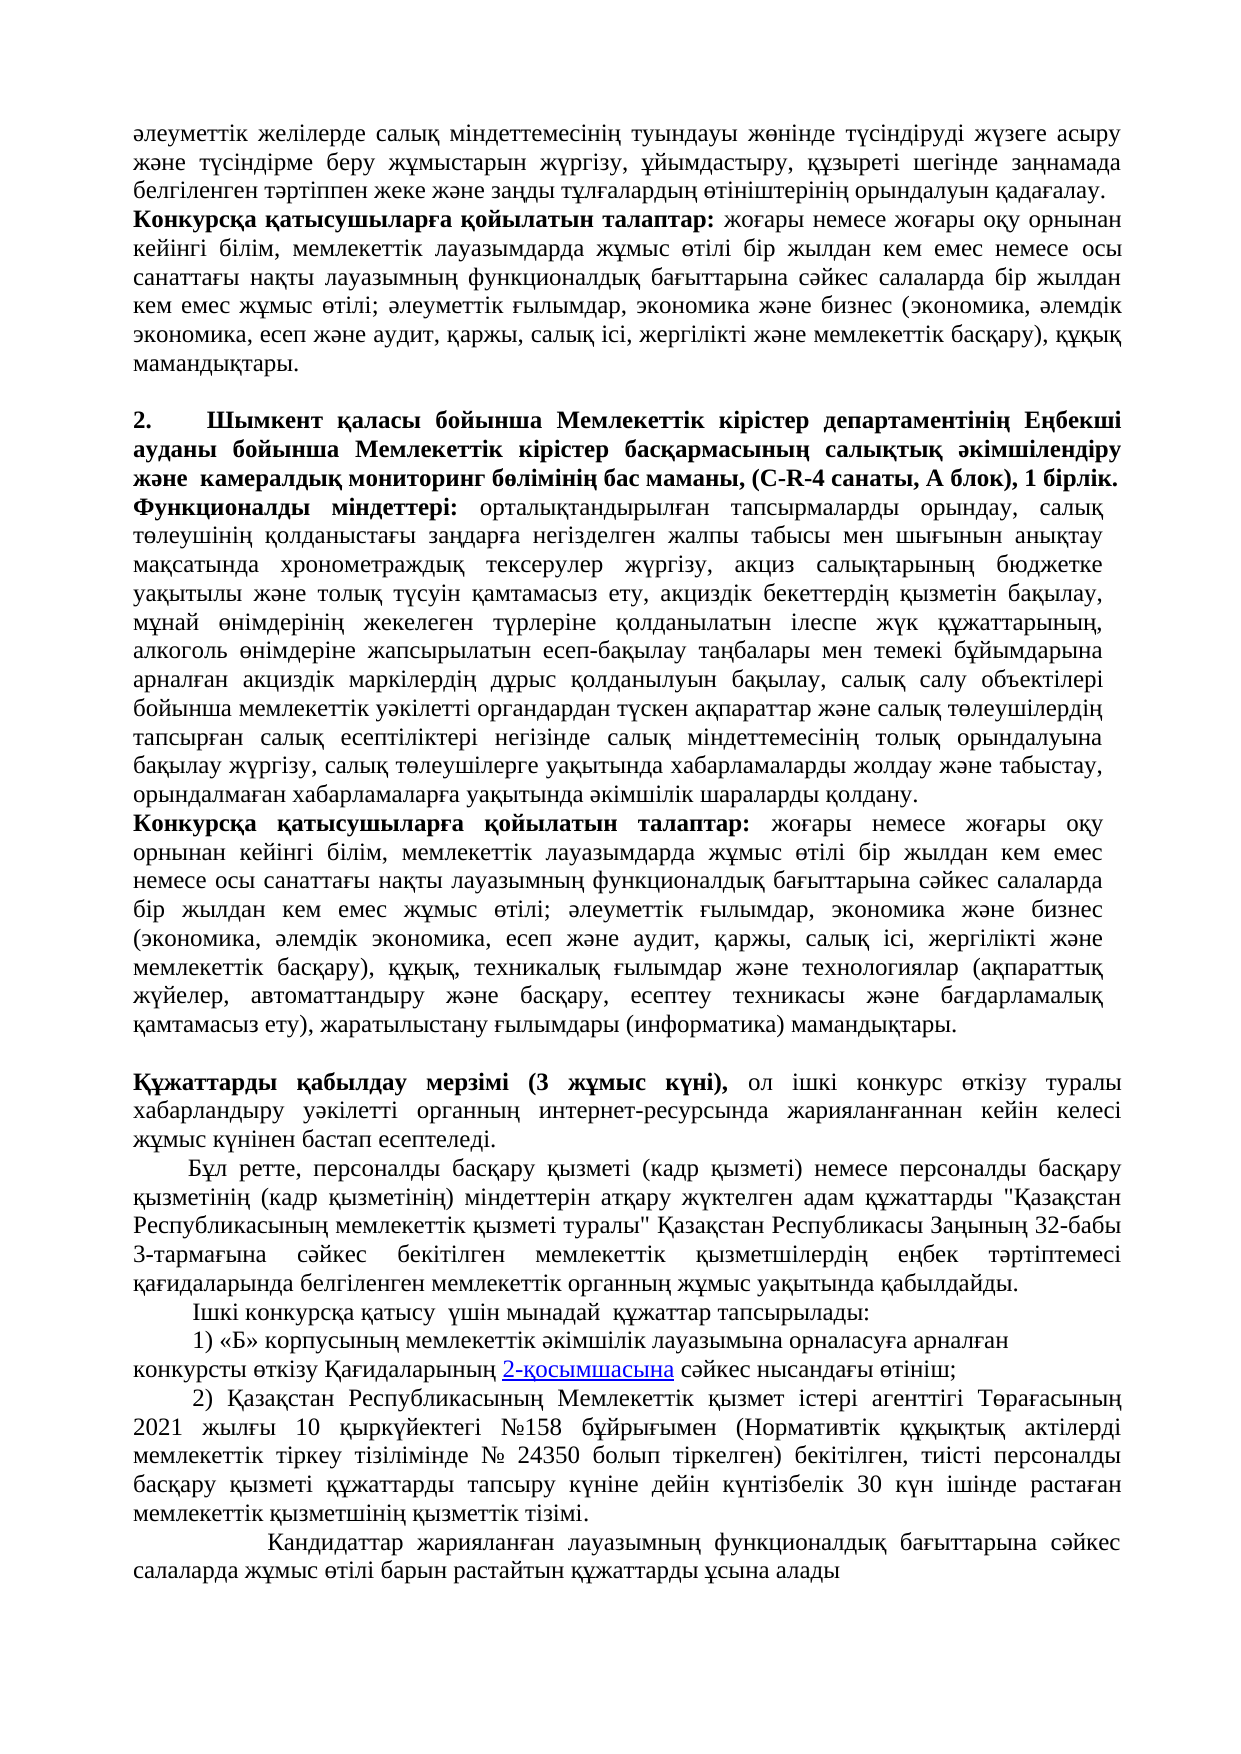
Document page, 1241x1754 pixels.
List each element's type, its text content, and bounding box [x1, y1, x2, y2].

text Кандидаттар жарияланған лауазымның функционалдық бағыттарына сәйкес салаларда жұмыс өтілі барын растайтын құжаттарды ұсына алады [133, 1527, 1122, 1584]
text Конкурсқа қатысушыларға қойылатын талаптар: жоғары немесе жоғары оқу орнынан кейінгі білім, мемлекеттік лауазымдарда жұмыс өтілі бір жылдан кем емес немесе осы санаттағы нақты лауазымның функционалдық бағыттарына сәйкес салаларда бір жылдан кем емес жұмыс өтілі; әлеуметтік ғылымдар, экономика жəне бизнес (экономика, әлемдік экономика, есеп және аудит, қаржы, салық ісі, жергілікті және мемлекеттік басқару), құқық мамандықтары. [133, 204, 1122, 377]
text 1) «Б» корпусының мемлекеттік әкiмшiлiк лауазымына орналасуға арналған конкурсты өткiзу Қағидаларының 2-қосымшасына сәйкес нысандағы өтініш; [133, 1326, 1122, 1383]
text 2) Қазақстан Республикасының Мемлекеттік қызмет істері агенттігі Төрағасының 2021 жылғы 10 қыркүйектегі №158 бұйрығымен (Нормативтік құқықтық актілерді мемлекеттік тіркеу тізілімінде № 24350 болып тіркелген) бекітілген, тиісті персоналды басқару қызметі құжаттарды тапсыру күніне дейін күнтізбелік 30 күн ішінде растаған мемлекеттік қызметшінің қызметтік тізімі. [133, 1383, 1122, 1527]
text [133, 118, 1122, 204]
list Шымкент қаласы бойынша Мемлекеттік кірістер департаментінің Еңбекші ауданы бойынша Мемлекеттік кірістер басқармасының салықтық әкімшілендіру және камералдық мониторинг бөлімінің бас маманы, (С-R-4 санаты, А блок), 1 бірлік. [133, 406, 1122, 492]
text Функционалды міндеттері: орталықтандырылған тапсырмаларды орындау, салық төлеушінің қолданыстағы заңдарға негізделген жалпы табысы мен шығынын анықтау мақсатында хронометраждық тексерулер жүргізу, акциз салықтарының бюджетке уақытылы және толық түсуін қамтамасыз ету, акциздік бекеттердің қызметін бақылау, мұнай өнімдерінің жекелеген түрлеріне қолданылатын ілеспе жүк құжаттарының, алкоголь өнімдеріне жапсырылатын есеп-бақылау таңбалары мен темекі бұйымдарына арналған акциздік маркілердің дұрыс қолданылуын бақылау, cалық салу объектілері бойынша мемлекеттік уәкілетті органдардан түскен ақпараттар және салық төлеушілердің тапсырған салық есептіліктері негізінде салық міндеттемесінің толық орындалуына бақылау жүргізу, салық төлеушілерге уақытында хабарламаларды жолдау және табыстау, орындалмаған хабарламаларға уақытында әкімшілік шараларды қолдану. [133, 492, 1104, 808]
text Конкурсқа қатысушыларға қойылатын талаптар: жоғары немесе жоғары оқу орнынан кейінгі білім, мемлекеттік лауазымдарда жұмыс өтілі бір жылдан кем емес немесе осы санаттағы нақты лауазымның функционалдық бағыттарына сәйкес салаларда бір жылдан кем емес жұмыс өтілі; әлеуметтік ғылымдар, экономика жəне бизнес (экономика, әлемдік экономика, есеп және аудит, қаржы, салық ісі, жергілікті және мемлекеттік басқару), құқық, техникалық ғылымдар және технологиялар (ақпараттық жүйелер, автоматтандыру және басқару, есептеу техникасы және бағдарламалық қамтамасыз ету), жаратылыстану ғылымдары (информатика) мамандықтары. [133, 808, 1104, 1038]
text Құжаттарды қабылдау мерзімі (3 жұмыс күні), ол ішкі конкурс өткізу туралы хабарландыру уәкілетті органның интернет-ресурсында жарияланғаннан кейін келесі жұмыс күнінен бастап есептеледі. [133, 1067, 1122, 1153]
text Бұл ретте, персоналды басқару қызметі (кадр қызметі) немесе персоналды басқару қызметінің (кадр қызметінің) міндеттерін атқару жүктелген адам құжаттарды "Қазақстан Республикасының мемлекеттік қызметі туралы" Қазақстан Республикасы Заңының 32-бабы 3-тармағына сәйкес бекітілген мемлекеттік қызметшілердің еңбек тәртіптемесі қағидаларында белгіленген мемлекеттік органның жұмыс уақытында қабылдайды. [133, 1153, 1122, 1297]
text Ішкі конкурсқа қатысу үшін мынадай құжаттар тапсырылады: [133, 1297, 1104, 1326]
